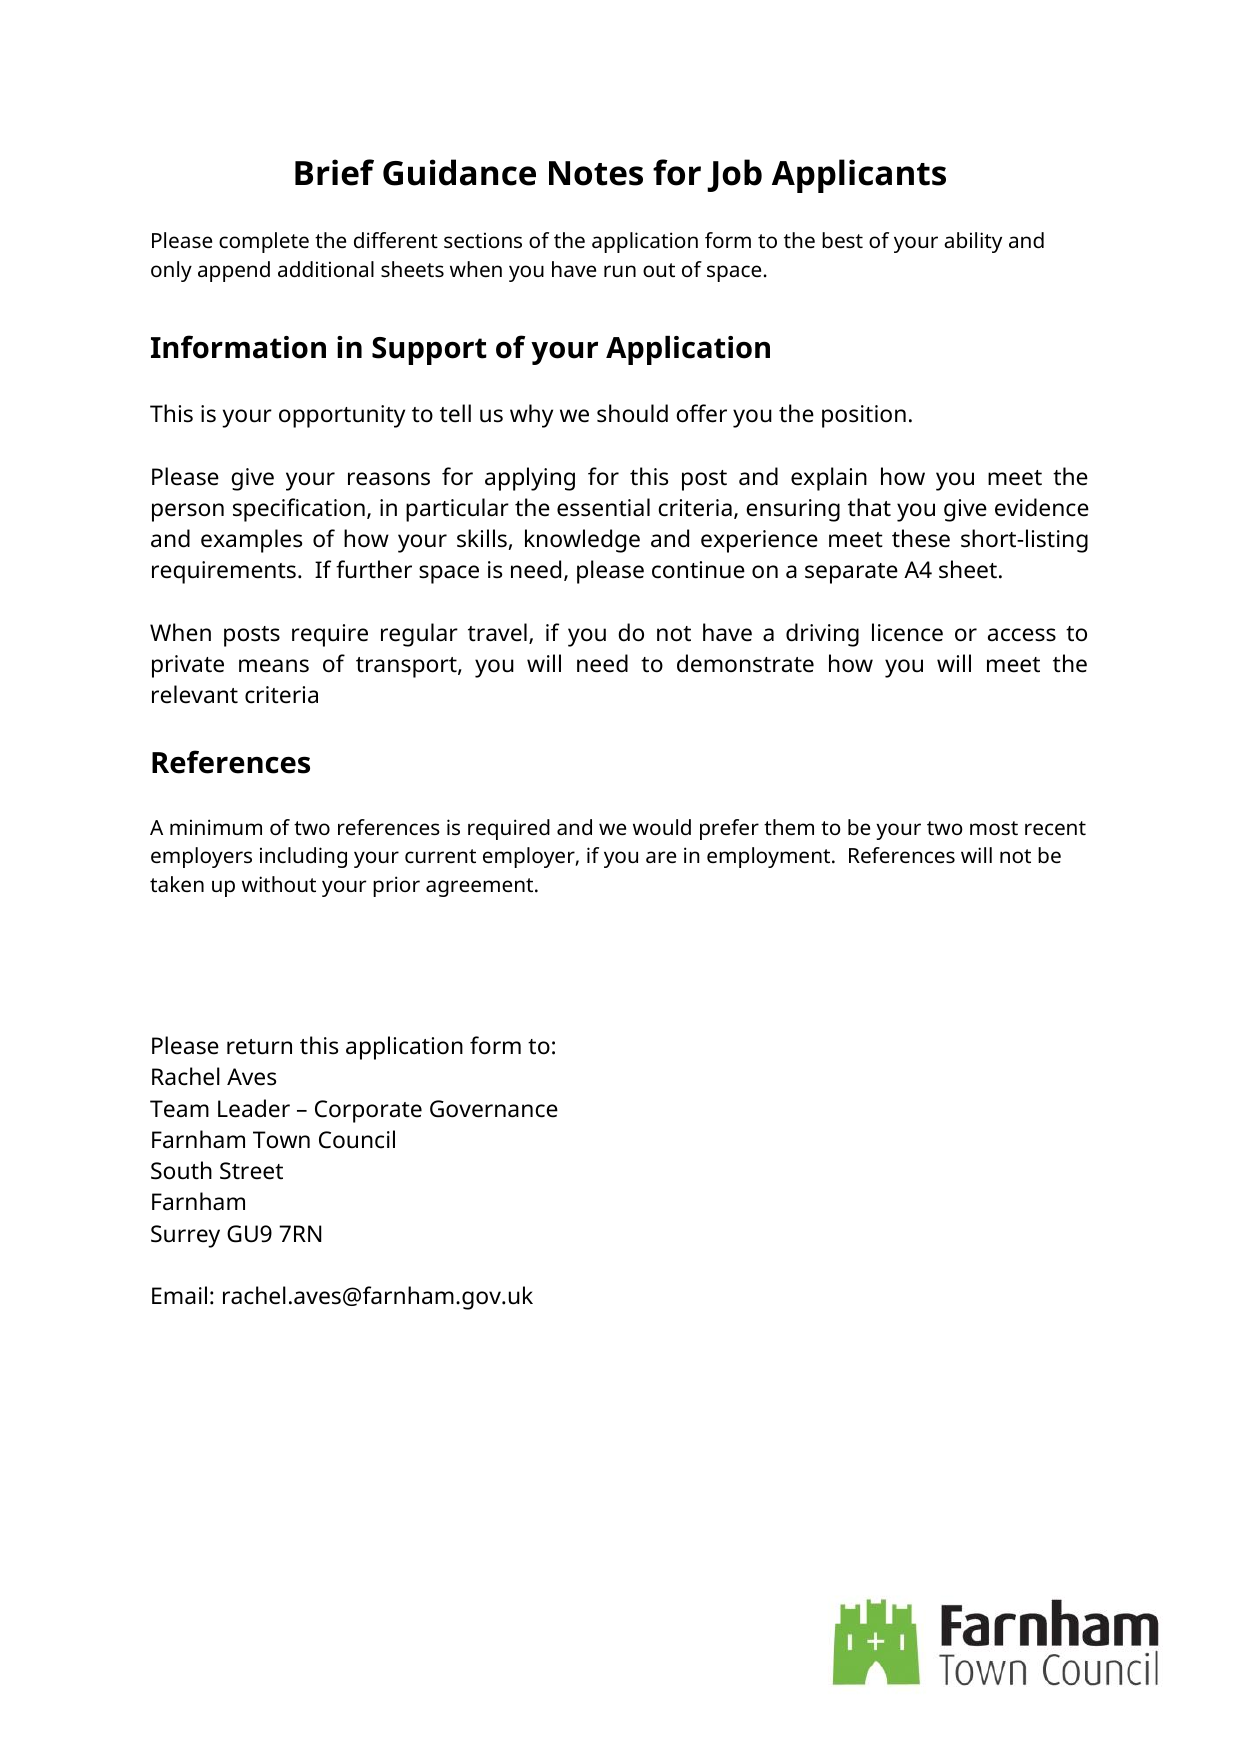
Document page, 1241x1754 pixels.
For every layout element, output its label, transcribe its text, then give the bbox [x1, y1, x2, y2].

subtitle Information in Support of your Application [150, 327, 1090, 367]
text Rachel Aves [150, 1061, 1090, 1093]
text Team Leader – Corporate Governance [150, 1093, 1090, 1124]
text Please complete the different sections of the application form to the best of your ability and only append additional sheets when you have run out of space. [150, 227, 1090, 283]
subtitle References [150, 742, 1090, 782]
text Please return this application form to: [150, 1030, 1090, 1061]
text Farnham Town Council [150, 1124, 1090, 1155]
text Surrey GU9 7RN [150, 1218, 1090, 1249]
text Brief Guidance Notes for Job Applicants [150, 150, 1090, 195]
text This is your opportunity to tell us why we should offer you the position. [150, 398, 1090, 429]
text Please give your reasons for applying for this post and explain how you meet the person specification, in particular the essential criteria, ensuring that you give evidence and examples of how your skills, knowledge and experience meet these short-listing requirements. If further space is need, please continue on a separate A4 sheet. [150, 461, 1090, 586]
picture [800, 1567, 1190, 1716]
text Email: rachel.aves@farnham.gov.uk [150, 1280, 1090, 1311]
text South Street [150, 1155, 1090, 1186]
text When posts require regular travel, if you do not have a driving licence or access to private means of transport, you will need to demonstrate how you will meet the relevant criteria [150, 617, 1090, 711]
text Farnham [150, 1186, 1090, 1218]
text A minimum of two references is required and we would prefer them to be your two most recent employers including your current employer, if you are in employment. References will not be taken up without your prior agreement. [150, 813, 1090, 898]
